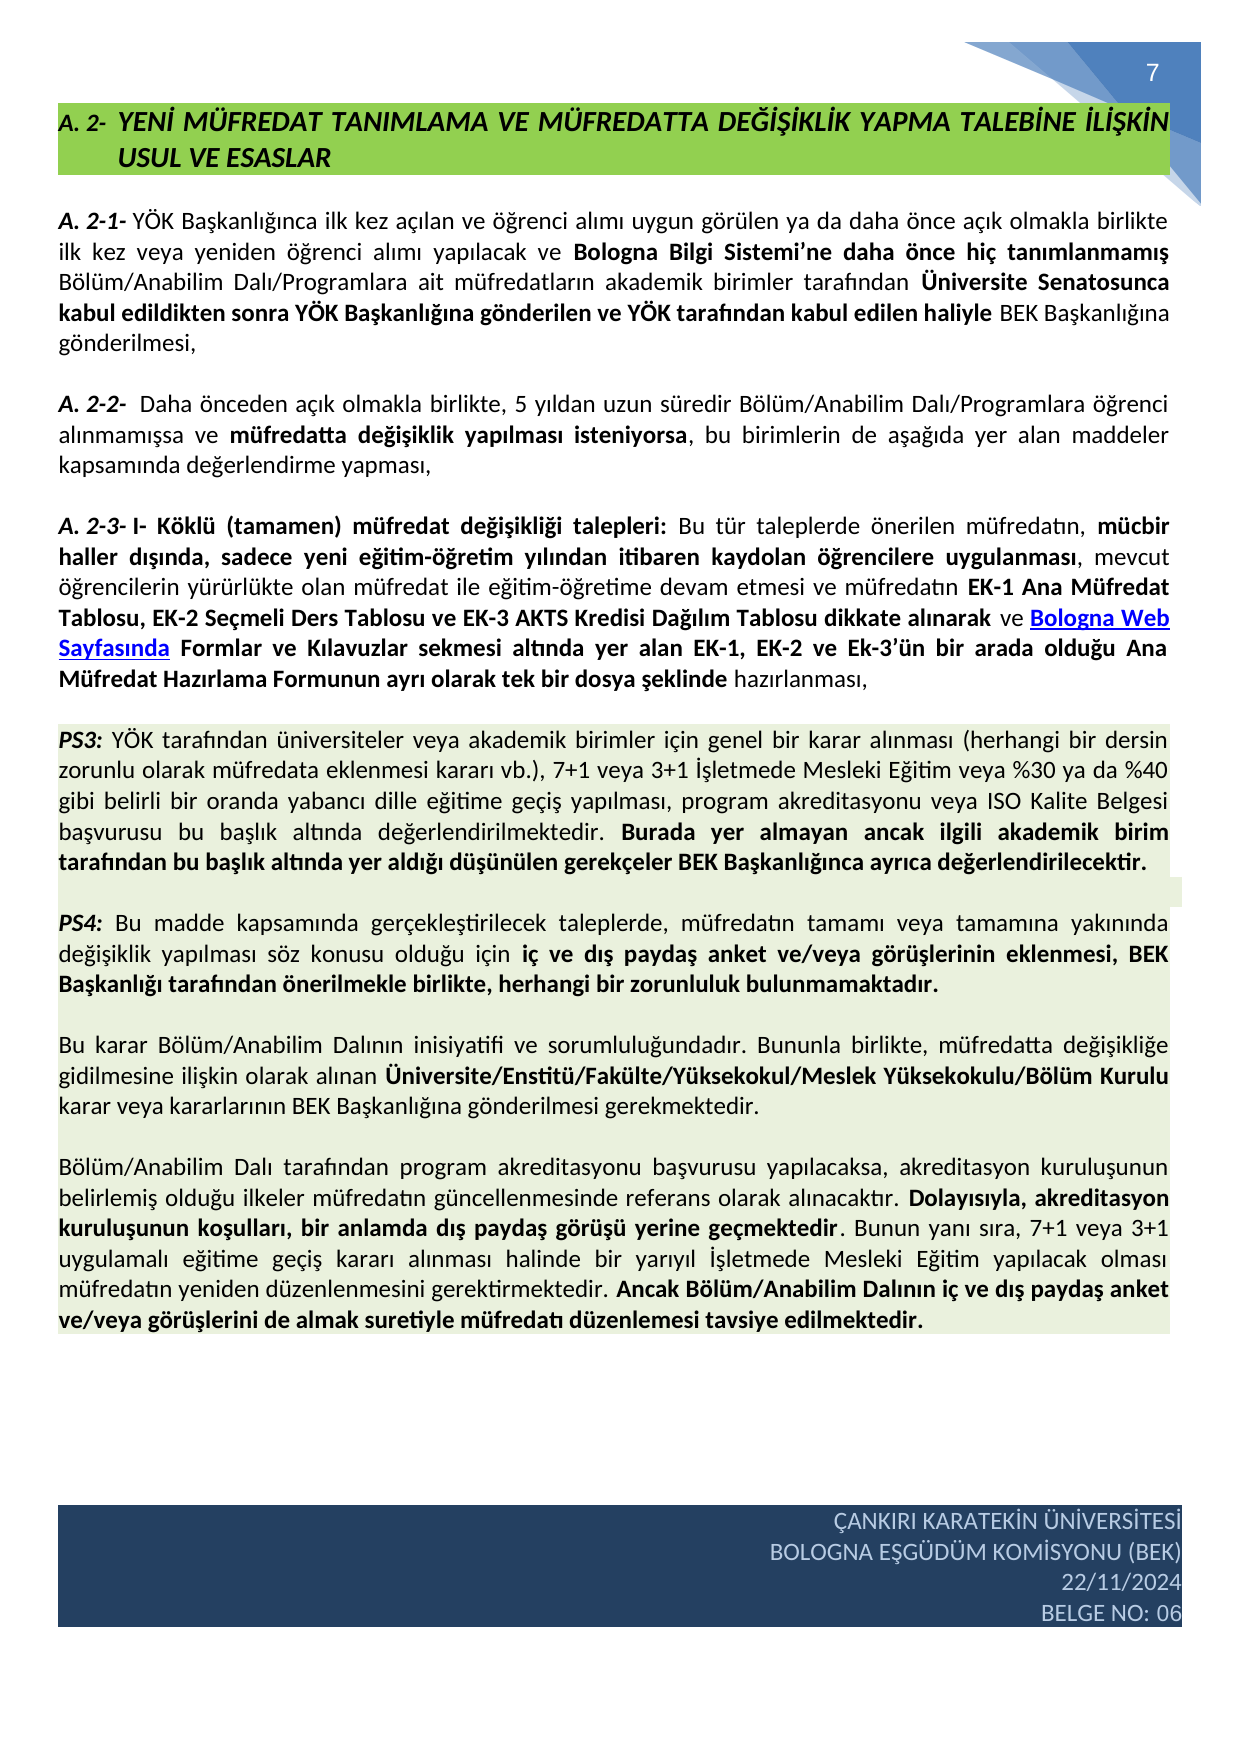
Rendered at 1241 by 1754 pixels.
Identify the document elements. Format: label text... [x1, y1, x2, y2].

list Bu karar Bölüm/Anabilim Dalının inisiyatifi ve sorumluluğundadır. Bununla birlikte, müfredatta değişikliğe gidilmesine ilişkin olarak alınan Üniversite/Enstitü/Fakülte/Yüksekokul/Meslek Yüksekokulu/Bölüm Kurulu karar veya kararlarının BEK Başkanlığına gönderilmesi gerekmektedir. [58, 1029, 1170, 1121]
list YÖK Başkanlığınca ilk kez açılan ve öğrenci alımı uygun görülen ya da daha önce açık olmakla birlikte ilk kez veya yeniden öğrenci alımı yapılacak ve Bologna Bilgi Sistemi’ne daha önce hiç tanımlanmamış Bölüm/Anabilim Dalı/Programlara ait müfredatların akademik birimler tarafından Üniversite Senatosunca kabul edildikten sonra YÖK Başkanlığına gönderilen ve YÖK tarafından kabul edilen haliyle BEK Başkanlığına gönderilmesi, [58, 205, 1170, 358]
list I- Köklü (tamamen) müfredat değişikliği talepleri: Bu tür taleplerde önerilen müfredatın, mücbir haller dışında, sadece yeni eğitim-öğretim yılından itibaren kaydolan öğrencilere uygulanması, mevcut öğrencilerin yürürlükte olan müfredat ile eğitim-öğretime devam etmesi ve müfredatın EK-1 Ana Müfredat Tablosu, EK-2 Seçmeli Ders Tablosu ve EK-3 AKTS Kredisi Dağılım Tablosu dikkate alınarak ve Bologna Web Sayfasında Formlar ve Kılavuzlar sekmesi altında yer alan EK-1, EK-2 ve Ek-3’ün bir arada olduğu Ana Müfredat Hazırlama Formunun ayrı olarak tek bir dosya şeklinde hazırlanması, [58, 510, 1170, 693]
list YENİ MÜFREDAT TANIMLAMA VE MÜFREDATTA DEĞİŞİKLİK YAPMA TALEBİNE İLİŞKİN USUL VE ESASLAR [58, 103, 1170, 175]
list PS3: YÖK tarafından üniversiteler veya akademik birimler için genel bir karar alınması (herhangi bir dersin zorunlu olarak müfredata eklenmesi kararı vb.), 7+1 veya 3+1 İşletmede Mesleki Eğitim veya %30 ya da %40 gibi belirli bir oranda yabancı dille eğitime geçiş yapılması, program akreditasyonu veya ISO Kalite Belgesi başvurusu bu başlık altında değerlendirilmektedir. Burada yer almayan ancak ilgili akademik birim tarafından bu başlık altında yer aldığı düşünülen gerekçeler BEK Başkanlığınca ayrıca değerlendirilecektir. [58, 724, 1170, 877]
list Daha önceden açık olmakla birlikte, 5 yıldan uzun süredir Bölüm/Anabilim Dalı/Programlara öğrenci alınmamışsa ve müfredatta değişiklik yapılması isteniyorsa, bu birimlerin de aşağıda yer alan maddeler kapsamında değerlendirme yapması, [58, 388, 1170, 480]
list Bölüm/Anabilim Dalı tarafından program akreditasyonu başvurusu yapılacaksa, akreditasyon kuruluşunun belirlemiş olduğu ilkeler müfredatın güncellenmesinde referans olarak alınacaktır. Dolayısıyla, akreditasyon kuruluşunun koşulları, bir anlamda dış paydaş görüşü yerine geçmektedir. Bunun yanı sıra, 7+1 veya 3+1 uygulamalı eğitime geçiş kararı alınması halinde bir yarıyıl İşletmede Mesleki Eğitim yapılacak olması müfredatın yeniden düzenlenmesini gerektirmektedir. Ancak Bölüm/Anabilim Dalının iç ve dış paydaş anket ve/veya görüşlerini de almak suretiyle müfredatı düzenlemesi tavsiye edilmektedir. [58, 1151, 1170, 1334]
picture [963, 42, 1201, 206]
list PS4: Bu madde kapsamında gerçekleştirilecek taleplerde, müfredatın tamamı veya tamamına yakınında değişiklik yapılması söz konusu olduğu için iç ve dış paydaş anket ve/veya görüşlerinin eklenmesi, BEK Başkanlığı tarafından önerilmekle birlikte, herhangi bir zorunluluk bulunmamaktadır. [58, 907, 1170, 999]
